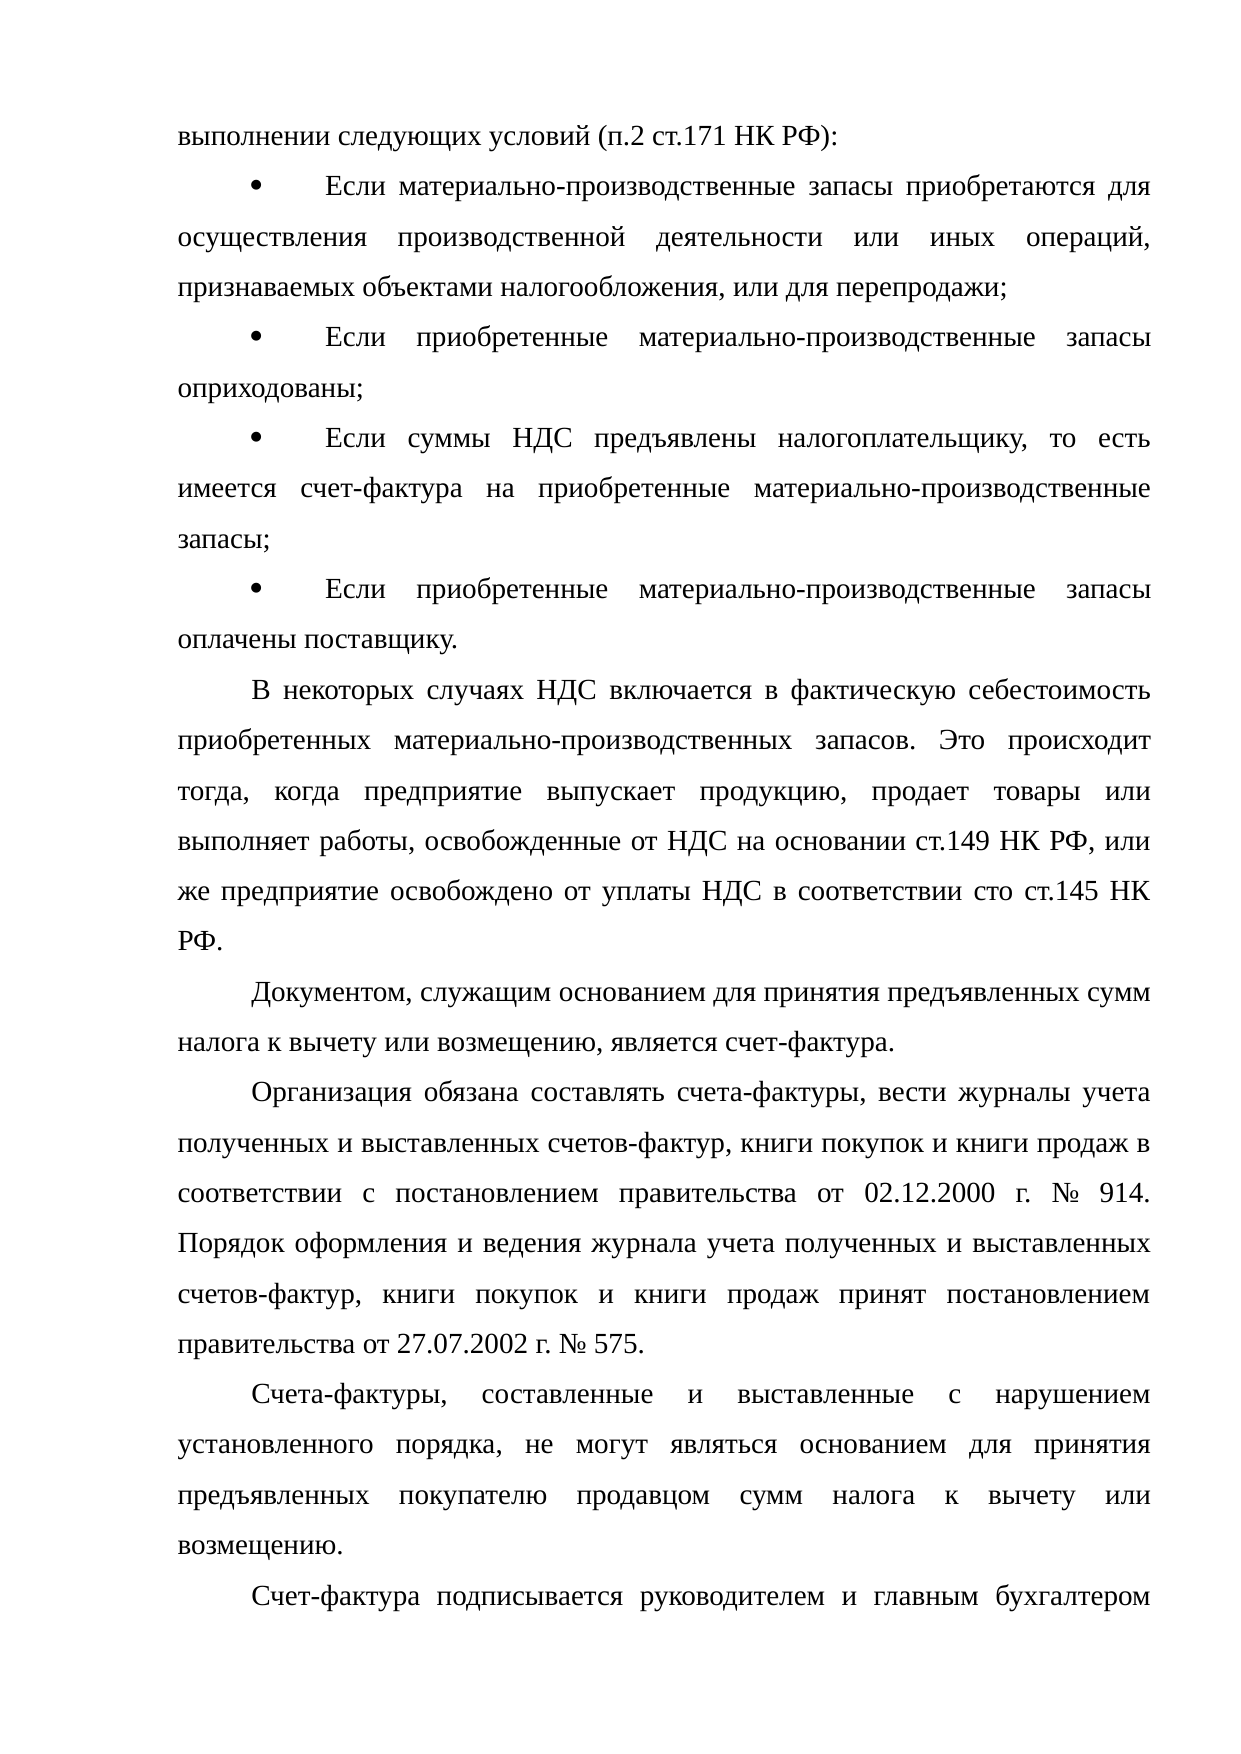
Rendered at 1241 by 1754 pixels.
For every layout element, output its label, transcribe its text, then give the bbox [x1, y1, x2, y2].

text В некоторых случаях НДС включается в фактическую себестоимость приобретенных материально-производственных запасов. Это происходит тогда, когда предприятие выпускает продукцию, продает товары или выполняет работы, освобожденные от НДС на основании ст.149 НК РФ, или же предприятие освобождено от уплаты НДС в соответствии сто ст.145 НК РФ. [177, 672, 1152, 957]
list Если суммы НДС предъявлены налогоплательщику, то есть имеется счет-фактура на приобретенные материально-производственные запасы; [177, 420, 1152, 554]
text Счета-фактуры, составленные и выставленные с нарушением установленного порядка, не могут являться основанием для принятия предъявленных покупателю продавцом сумм налога к вычету или возмещению. [177, 1376, 1152, 1561]
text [177, 118, 1152, 152]
text Документом, служащим основанием для принятия предъявленных сумм налога к вычету или возмещению, является счет-фактура. [177, 974, 1152, 1058]
list Если материально-производственные запасы приобретаются для осуществления производственной деятельности или иных операций, признаваемых объектами налогообложения, или для перепродажи; [177, 168, 1152, 303]
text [177, 1578, 1152, 1611]
list Если приобретенные материально-производственные запасы оплачены поставщику. [177, 571, 1152, 655]
text Организация обязана составлять счета-фактуры, вести журналы учета полученных и выставленных счетов-фактур, книги покупок и книги продаж в соответствии с постановлением правительства от 02.12.2000 г. № 914. Порядок оформления и ведения журнала учета полученных и выставленных счетов-фактур, книги покупок и книги продаж принят постановлением правительства от 27.07.2002 г. № 575. [177, 1074, 1152, 1359]
list Если приобретенные материально-производственные запасы оприходованы; [177, 319, 1152, 403]
